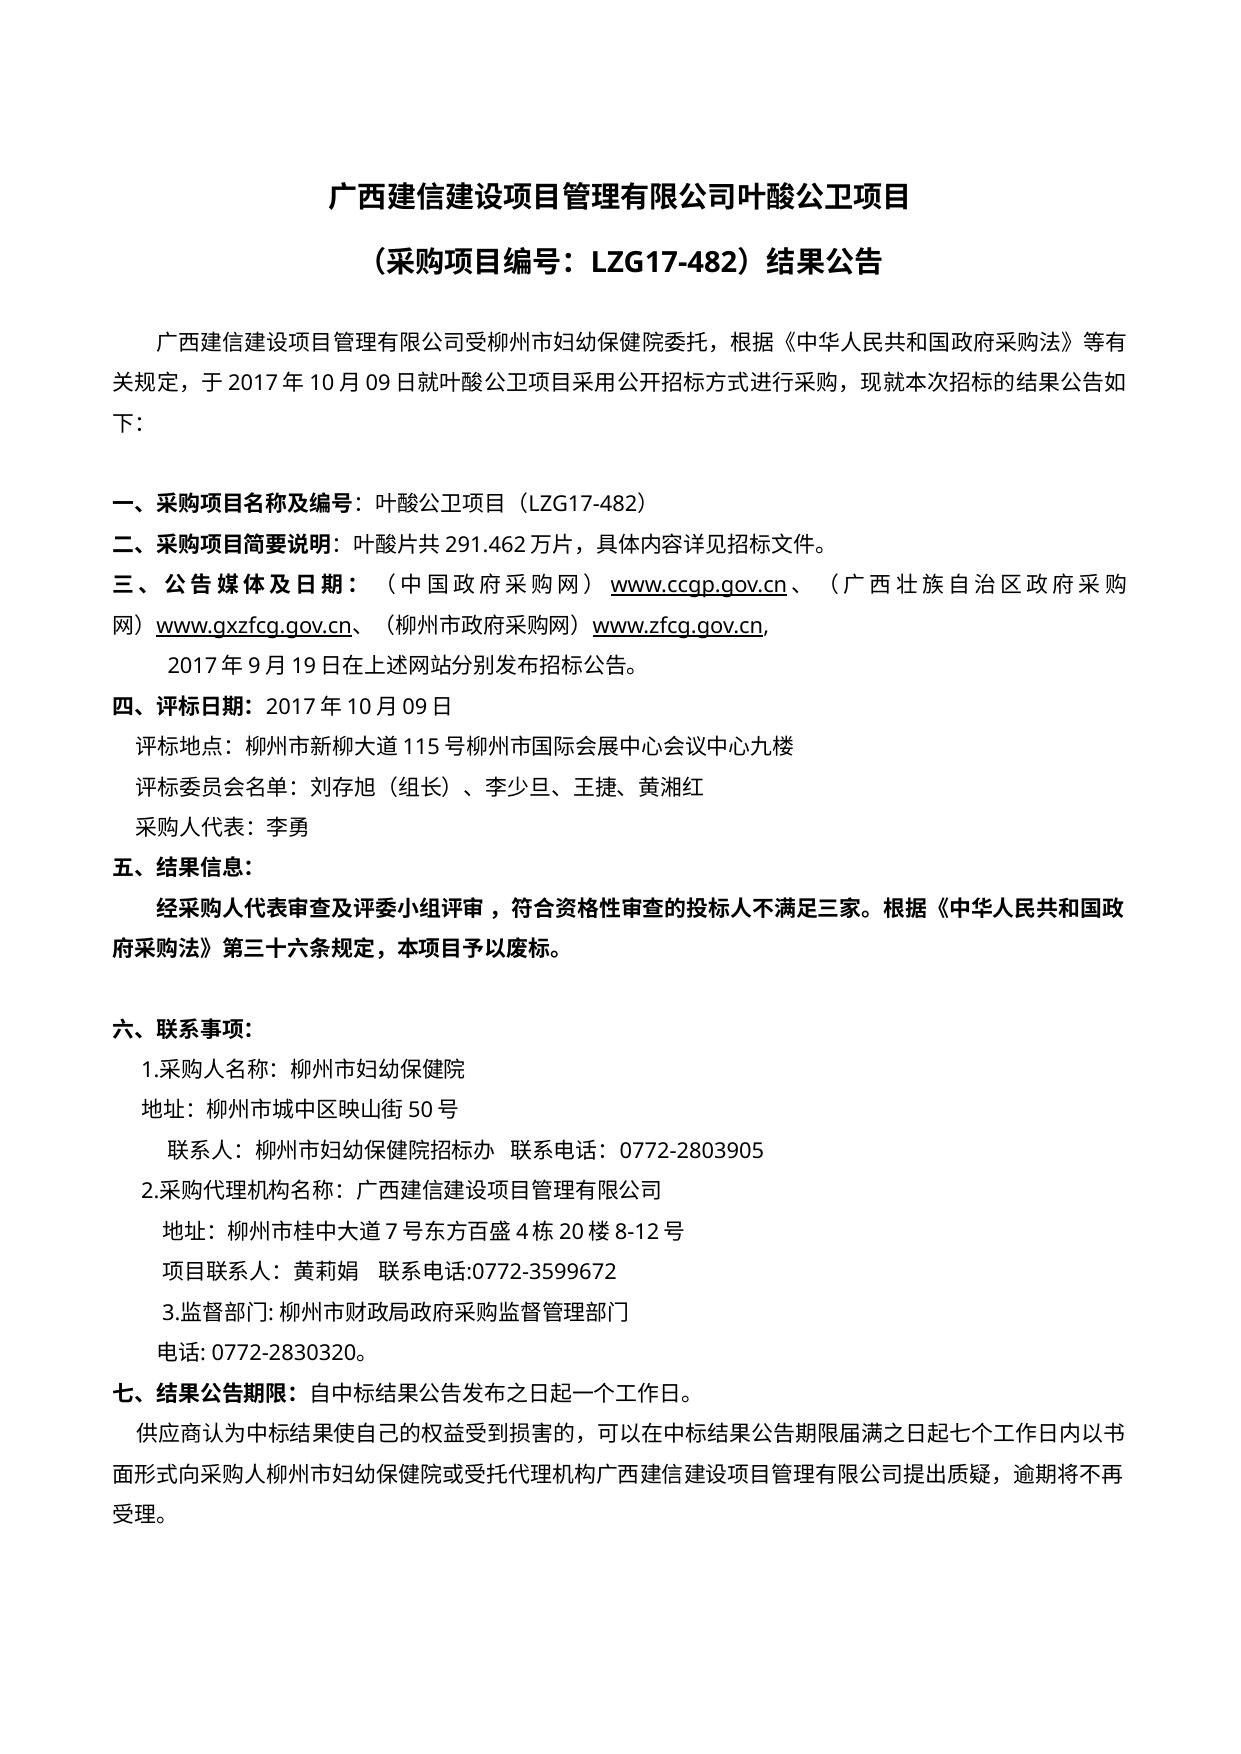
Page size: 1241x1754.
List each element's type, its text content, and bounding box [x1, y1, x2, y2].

text 广西建信建设项目管理有限公司叶酸公卫项目 [112, 162, 1128, 227]
text （采购项目编号：LZG17-482）结果公告 [112, 227, 1128, 292]
text 广西建信建设项目管理有限公司受柳州市妇幼保健院委托，根据《中华人民共和国政府采购法》等有关规定，于2017年10月09日就叶酸公卫项目采用公开招标方式进行采购，现就本次招标的结果公告如下： [112, 324, 1128, 438]
text 二、采购项目简要说明：叶酸片共291.462万片，具体内容详见招标文件。 [112, 526, 1128, 559]
text 五、结果信息： [112, 850, 1128, 882]
text 四、评标日期：2017年10月09日 [112, 688, 1128, 721]
text 七、结果公告期限：自中标结果公告发布之日起一个工作日。 [112, 1375, 1128, 1408]
text 2.采购代理机构名称：广西建信建设项目管理有限公司 [112, 1173, 1128, 1206]
text 地址：柳州市城中区映山街50号 [112, 1092, 1128, 1125]
text 评标地点：柳州市新柳大道115号柳州市国际会展中心会议中心九楼 [112, 729, 1128, 761]
text 3.监督部门: 柳州市财政局政府采购监督管理部门 [112, 1294, 1128, 1327]
text 一、采购项目名称及编号：叶酸公卫项目（LZG17-482） [112, 486, 1128, 518]
text 经采购人代表审查及评委小组评审 ，符合资格性审查的投标人不满足三家。根据《中华人民共和国政府采购法》第三十六条规定，本项目予以废标。 [112, 890, 1128, 963]
text 2017年9月19日在上述网站分别发布招标公告。 [112, 648, 1128, 680]
text 联系人：柳州市妇幼保健院招标办 联系电话：0772-2803905 [112, 1133, 1128, 1165]
text 三、公告媒体及日期：（中国政府采购网）www.ccgp.gov.cn、（广西壮族自治区政府采购网）www.gxzfcg.gov.cn、（柳州市政府采购网）www.zfcg.gov.cn, [112, 567, 1128, 640]
text 评标委员会名单：刘存旭（组长）、李少旦、王捷、黄湘红 [112, 769, 1128, 802]
text 供应商认为中标结果使自己的权益受到损害的，可以在中标结果公告期限届满之日起七个工作日内以书面形式向采购人柳州市妇幼保健院或受托代理机构广西建信建设项目管理有限公司提出质疑，逾期将不再受理。 [112, 1416, 1128, 1529]
text 1.采购人名称：柳州市妇幼保健院 [112, 1052, 1128, 1084]
text 地址：柳州市桂中大道7号东方百盛4栋20楼8-12号 [112, 1213, 1128, 1246]
text 电话: 0772-2830320。 [112, 1335, 1128, 1367]
text 六、联系事项： [112, 1011, 1128, 1044]
text 采购人代表：李勇 [112, 809, 1128, 842]
text 项目联系人：黄莉娟 联系电话:0772-3599672 [112, 1254, 1128, 1286]
